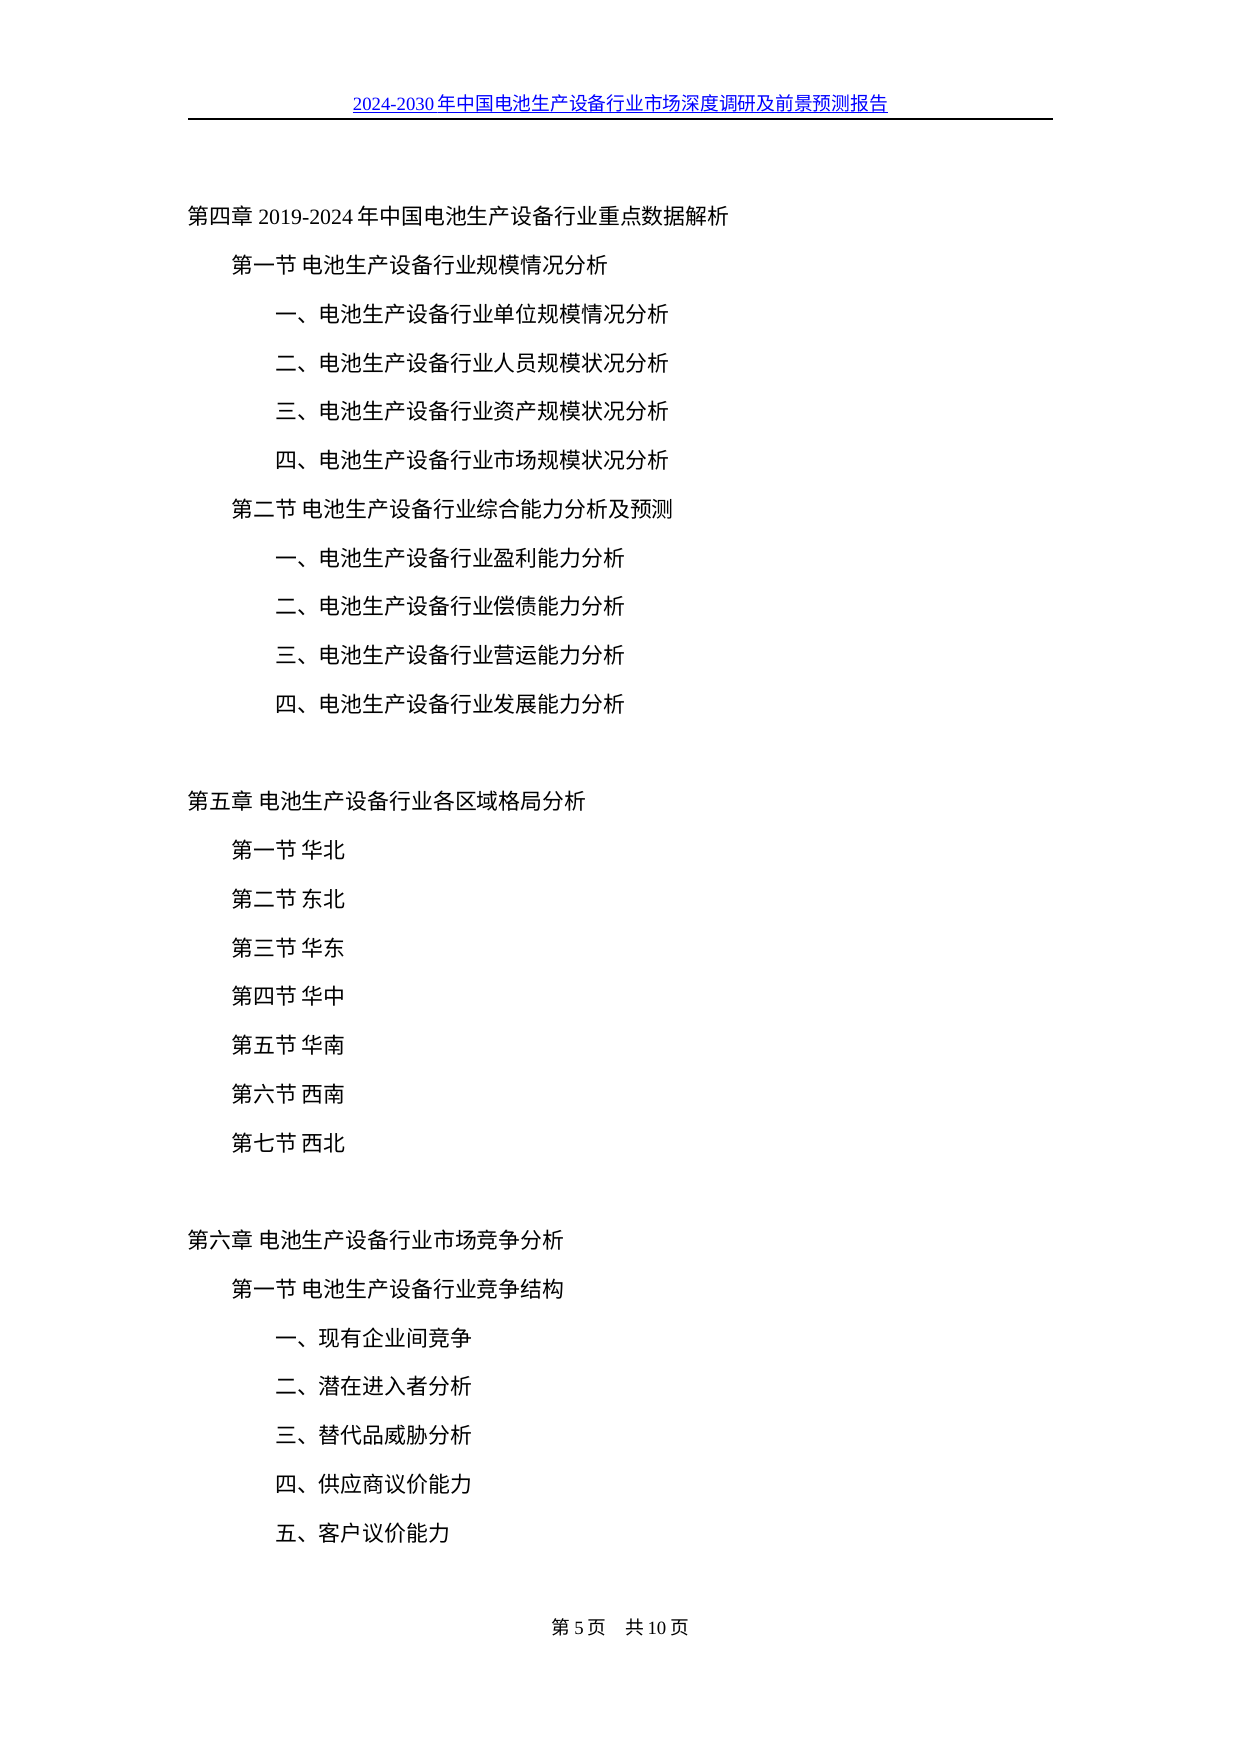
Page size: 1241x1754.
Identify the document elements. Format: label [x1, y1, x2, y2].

text [187, 150, 1053, 1548]
